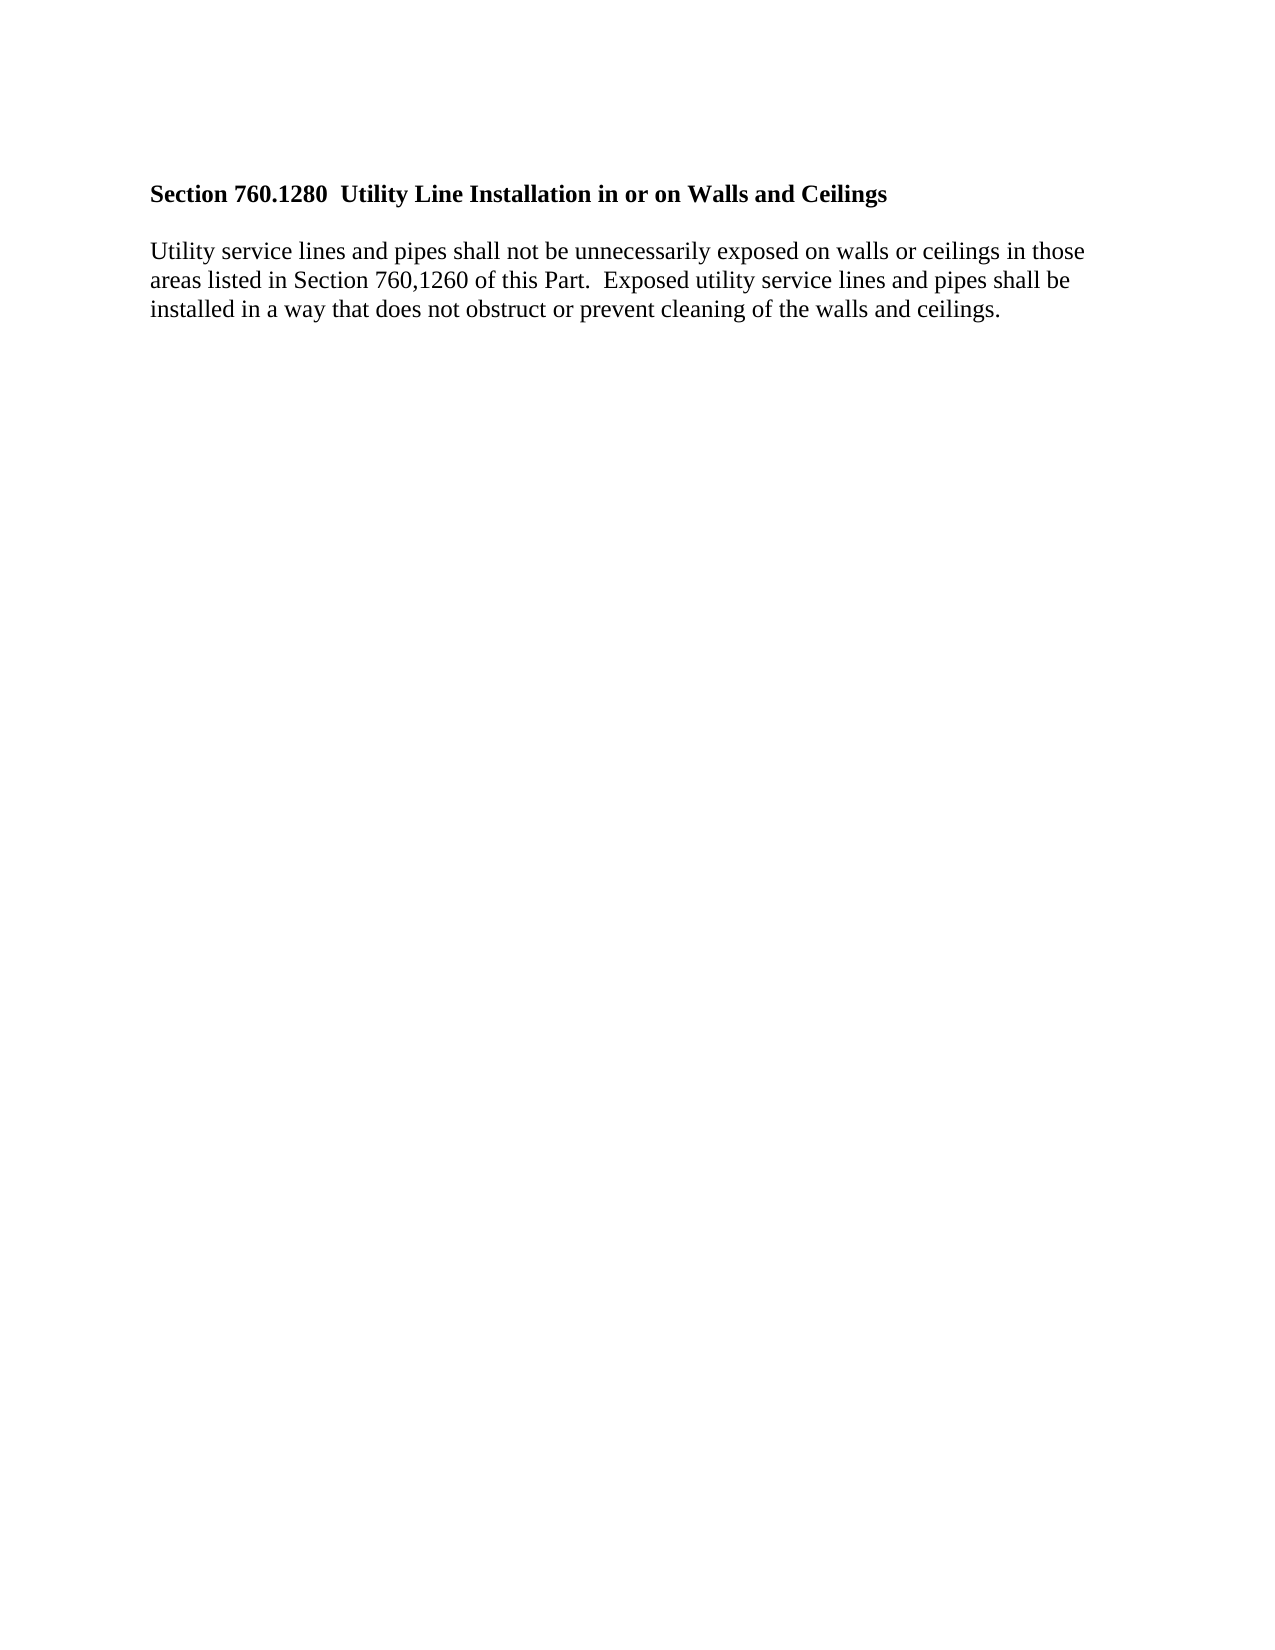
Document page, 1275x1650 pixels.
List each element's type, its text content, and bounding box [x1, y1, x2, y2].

text Section 760.1280 Utility Line Installation in or on Walls and Ceilings [150, 179, 1125, 207]
text Utility service lines and pipes shall not be unnecessarily exposed on walls or ceilings in those areas listed in Section 760,1260 of this Part. Exposed utility service lines and pipes shall be installed in a way that does not obstruct or prevent cleaning of the walls and ceilings. [150, 236, 1125, 322]
